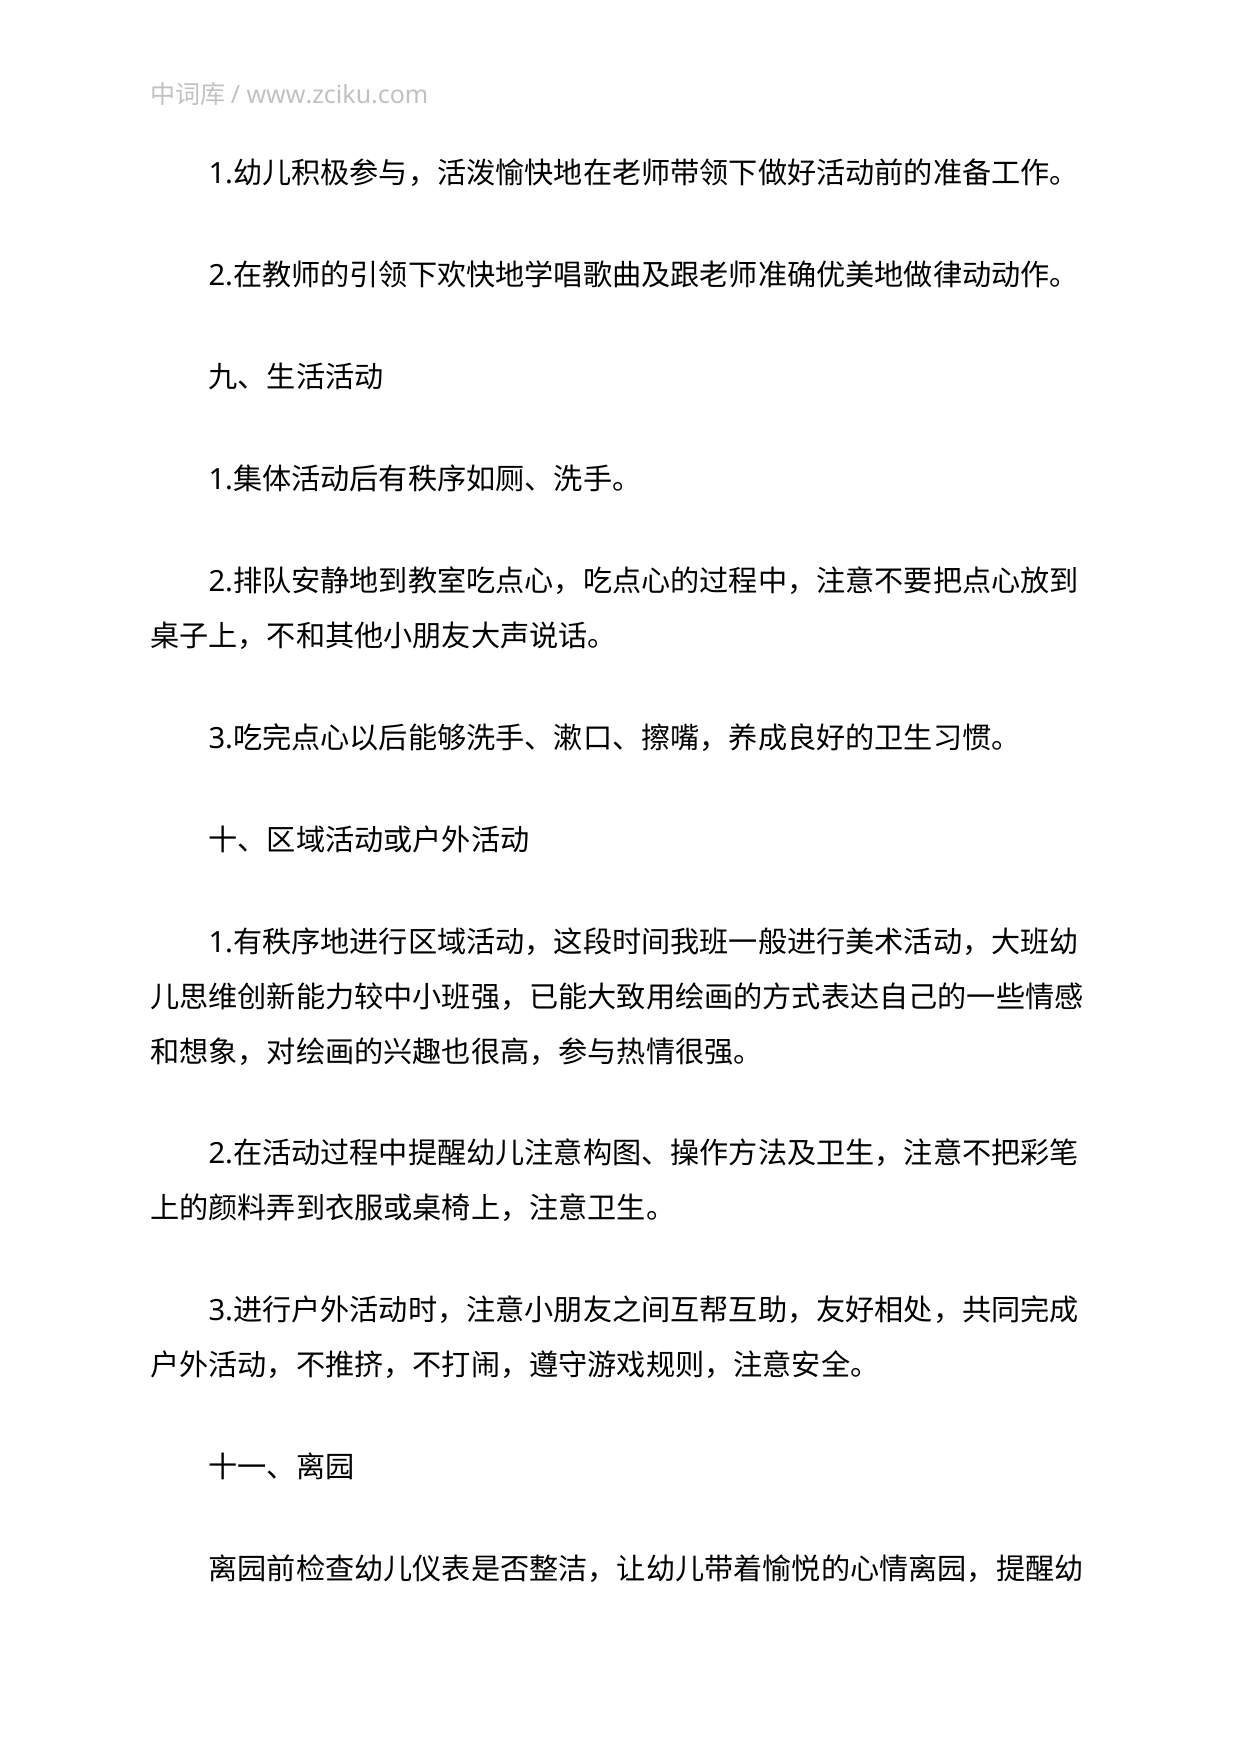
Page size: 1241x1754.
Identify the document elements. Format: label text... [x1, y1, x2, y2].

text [150, 1545, 1090, 1587]
text 1.有秩序地进行区域活动，这段时间我班一般进行美术活动，大班幼儿思维创新能力较中小班强，已能大致用绘画的方式表达自己的一些情感和想象，对绘画的兴趣也很高，参与热情很强。 [150, 918, 1090, 1070]
text 2.在教师的引领下欢快地学唱歌曲及跟老师准确优美地做律动动作。 [150, 252, 1090, 294]
text 十、区域活动或户外活动 [150, 816, 1090, 859]
text 十一、离园 [150, 1443, 1090, 1486]
text 2.排队安静地到教室吃点心，吃点心的过程中，注意不要把点心放到桌子上，不和其他小朋友大声说话。 [150, 558, 1090, 655]
text 1.集体活动后有秩序如厕、洗手。 [150, 456, 1090, 498]
text 3.进行户外活动时，注意小朋友之间互帮互助，友好相处，共同完成户外活动，不推挤，不打闹，遵守游戏规则，注意安全。 [150, 1287, 1090, 1384]
text 2.在活动过程中提醒幼儿注意构图、操作方法及卫生，注意不把彩笔上的颜料弄到衣服或桌椅上，注意卫生。 [150, 1130, 1090, 1227]
text 1.幼儿积极参与，活泼愉快地在老师带领下做好活动前的准备工作。 [150, 150, 1090, 192]
text 九、生活活动 [150, 354, 1090, 396]
text 3.吃完点心以后能够洗手、漱口、擦嘴，养成良好的卫生习惯。 [150, 714, 1090, 757]
